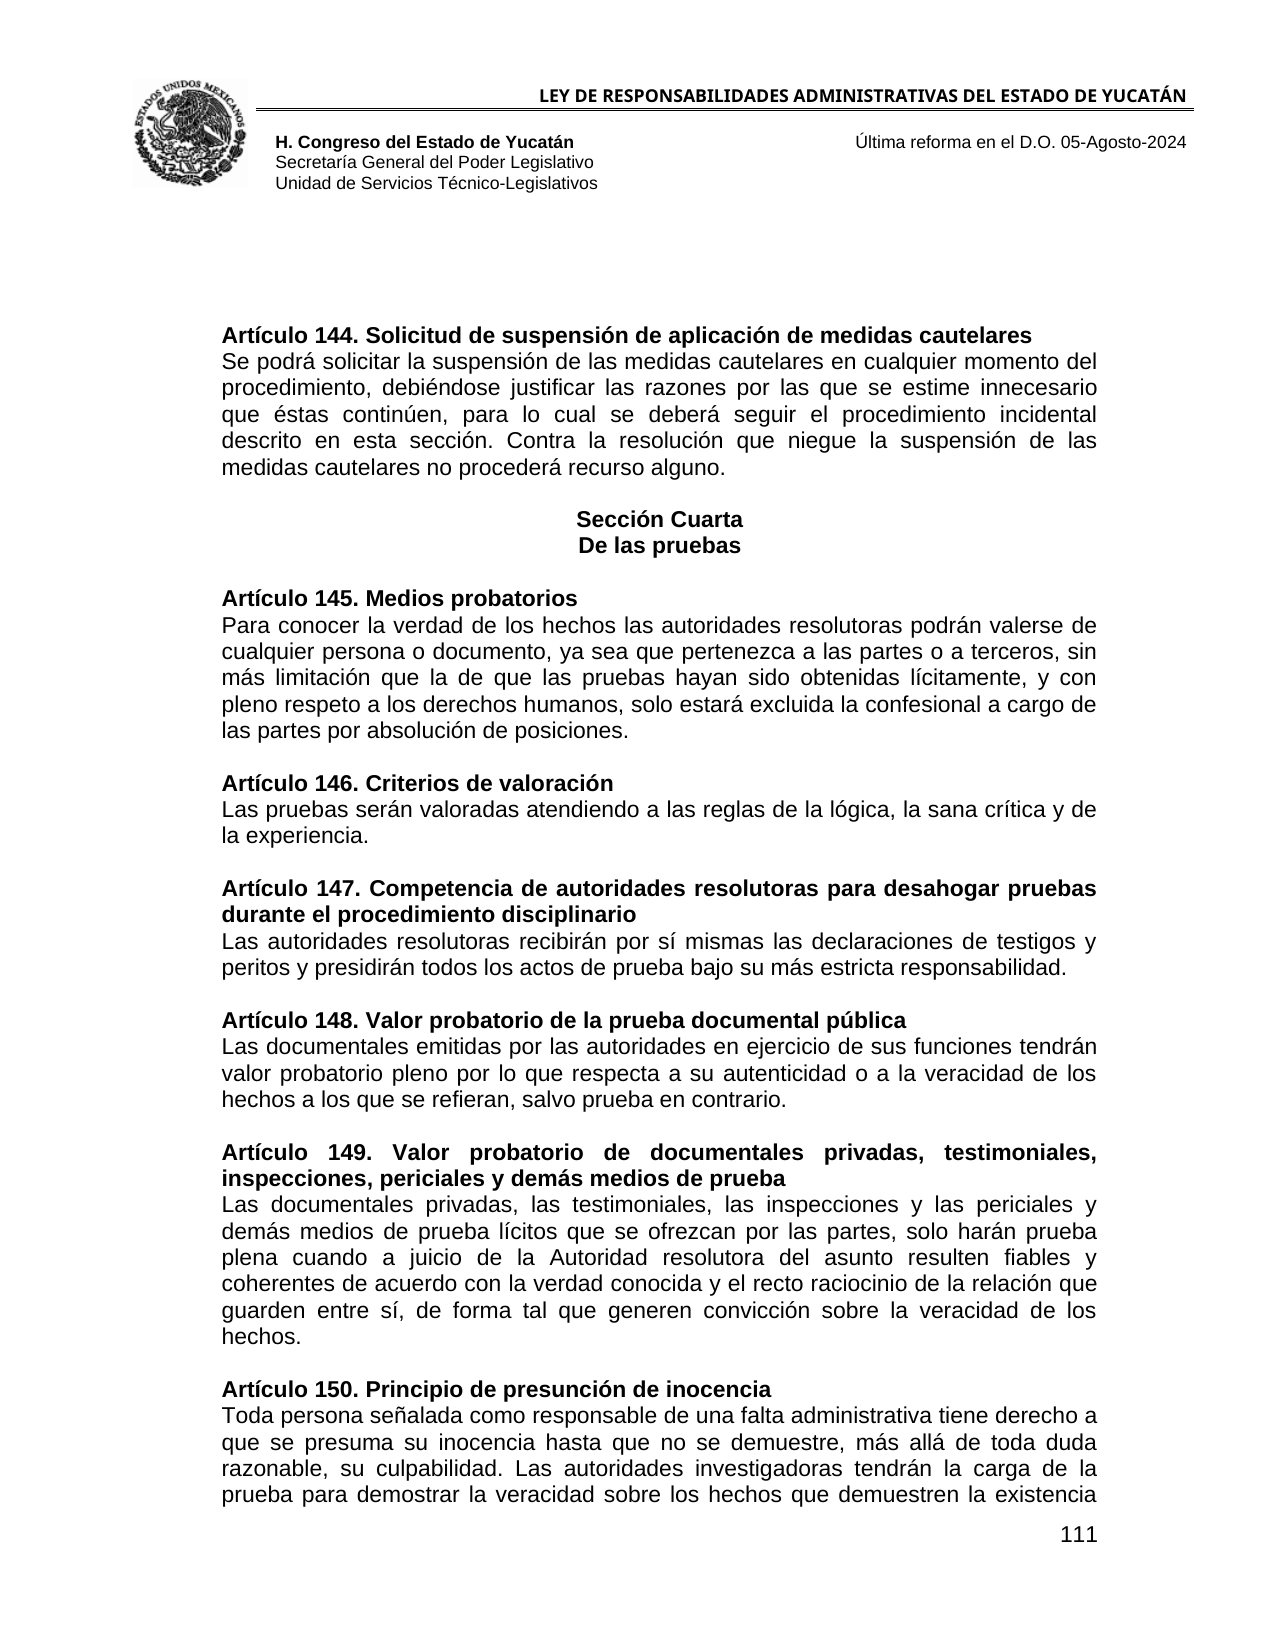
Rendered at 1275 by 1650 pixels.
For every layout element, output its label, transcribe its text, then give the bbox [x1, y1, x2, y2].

text Artículo 148. Valor probatorio de la prueba documental pública [221, 1007, 1098, 1033]
text De las pruebas [221, 532, 1098, 559]
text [221, 1402, 1098, 1508]
text Para conocer la verdad de los hechos las autoridades resolutoras podrán valerse de cualquier persona o documento, ya sea que pertenezca a las partes o a terceros, sin más limitación que la de que las pruebas hayan sido obtenidas lícitamente, y con pleno respeto a los derechos humanos, solo estará excluida la confesional a cargo de las partes por absolución de posiciones. [221, 612, 1098, 743]
text Artículo 150. Principio de presunción de inocencia [221, 1376, 1098, 1402]
text Se podrá solicitar la suspensión de las medidas cautelares en cualquier momento del procedimiento, debiéndose justificar las razones por las que se estime innecesario que éstas continúen, para lo cual se deberá seguir el procedimiento incidental descrito en esta sección. Contra la resolución que niegue la suspensión de las medidas cautelares no procederá recurso alguno. [221, 348, 1098, 480]
text Artículo 149. Valor probatorio de documentales privadas, testimoniales, inspecciones, periciales y demás medios de prueba [221, 1139, 1098, 1191]
text Artículo 147. Competencia de autoridades resolutoras para desahogar pruebas durante el procedimiento disciplinario [221, 875, 1098, 928]
text Las documentales privadas, las testimoniales, las inspecciones y las periciales y demás medios de prueba lícitos que se ofrezcan por las partes, solo harán prueba plena cuando a juicio de la Autoridad resolutora del asunto resulten fiables y coherentes de acuerdo con la verdad conocida y el recto raciocinio de la relación que guarden entre sí, de forma tal que generen convicción sobre la veracidad de los hechos. [221, 1191, 1098, 1349]
text Las documentales emitidas por las autoridades en ejercicio de sus funciones tendrán valor probatorio pleno por lo que respecta a su autenticidad o a la veracidad de los hechos a los que se refieran, salvo prueba en contrario. [221, 1033, 1098, 1112]
text Artículo 145. Medios probatorios [221, 585, 1098, 612]
text Artículo 144. Solicitud de suspensión de aplicación de medidas cautelares [221, 322, 1098, 348]
text Las pruebas serán valoradas atendiendo a las reglas de la lógica, la sana crítica y de la experiencia. [221, 796, 1098, 849]
text Sección Cuarta [221, 506, 1098, 532]
text Las autoridades resolutoras recibirán por sí mismas las declaraciones de testigos y peritos y presidirán todos los actos de prueba bajo su más estricta responsabilidad. [221, 928, 1098, 981]
text Artículo 146. Criterios de valoración [221, 770, 1098, 796]
